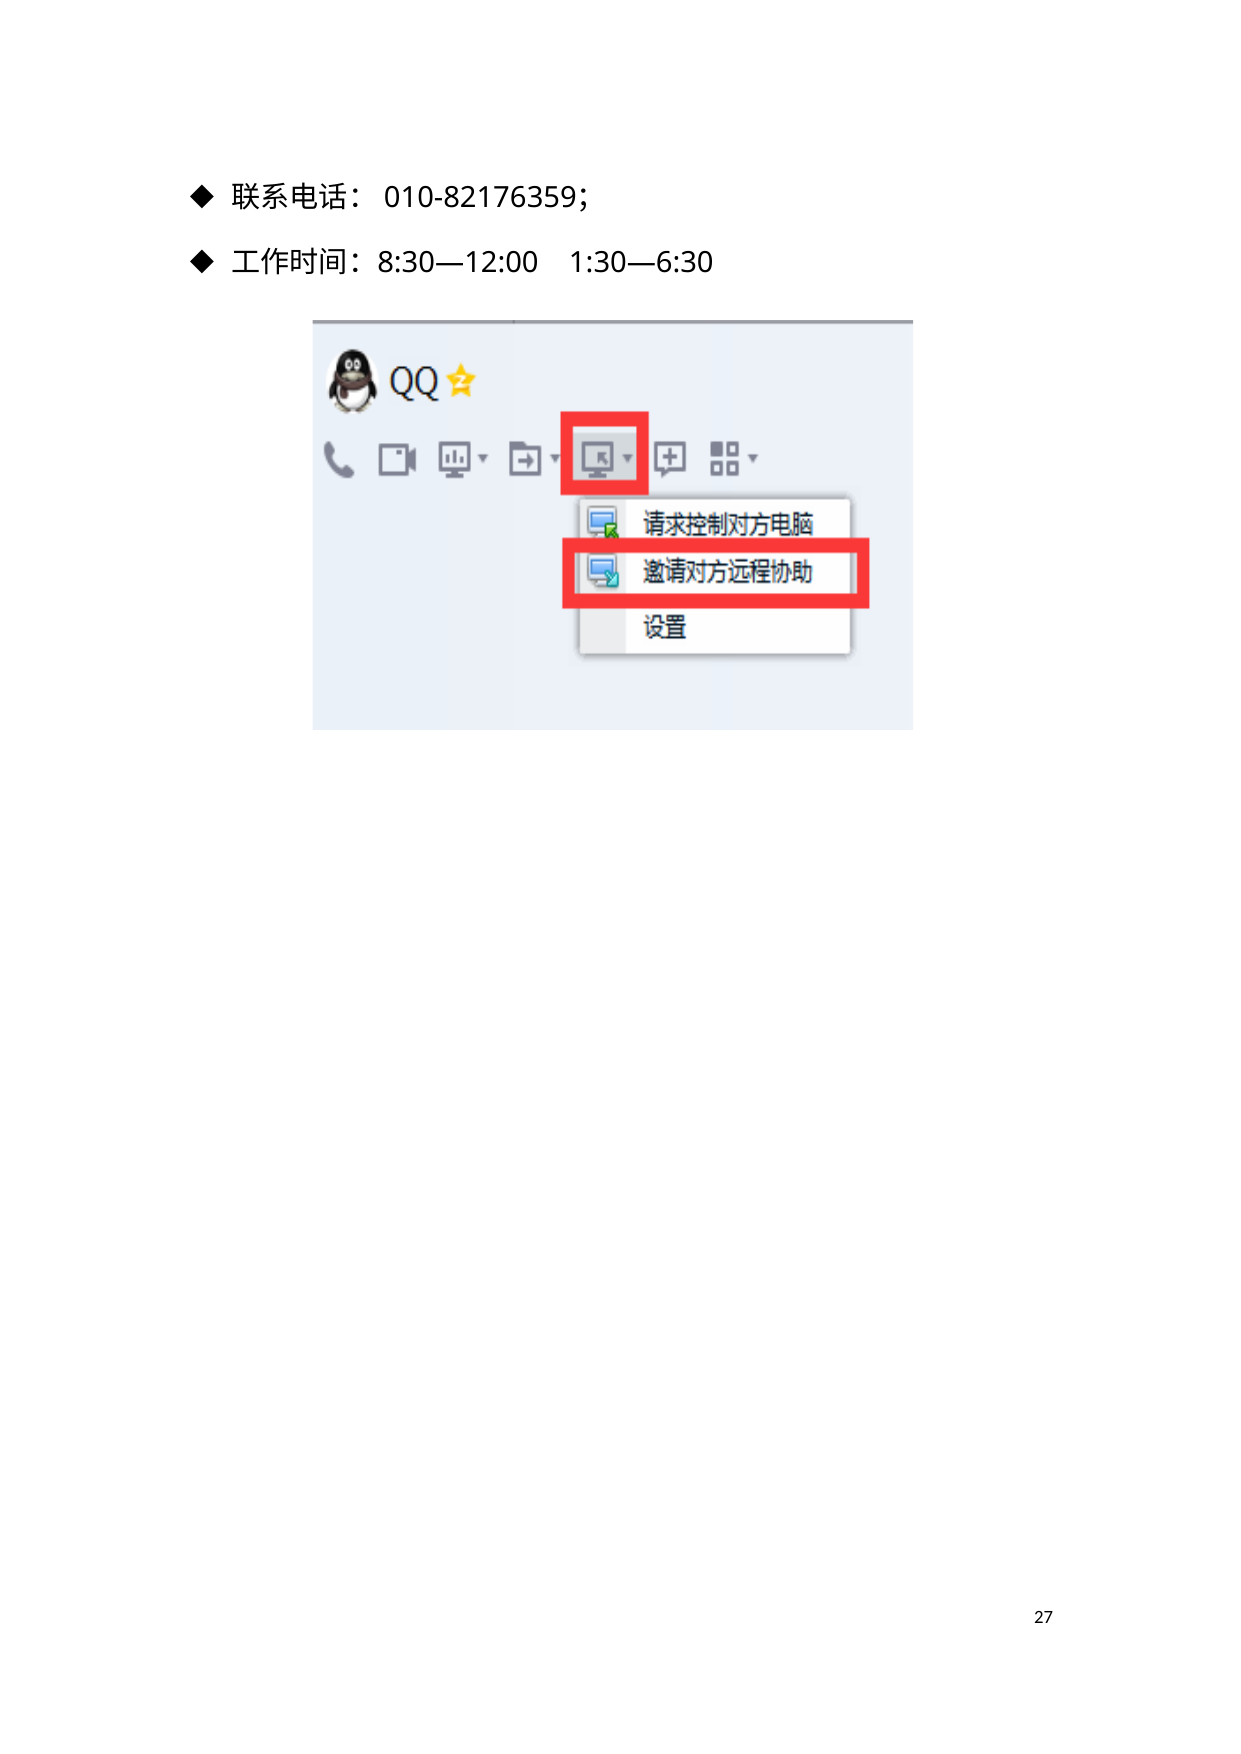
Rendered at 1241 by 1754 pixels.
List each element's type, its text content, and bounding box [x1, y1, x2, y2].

list 联系电话： 010-82176359； [187, 162, 1053, 227]
picture [312, 320, 914, 730]
list 工作时间：8:30—12:00 1:30—6:30 [187, 227, 1053, 292]
